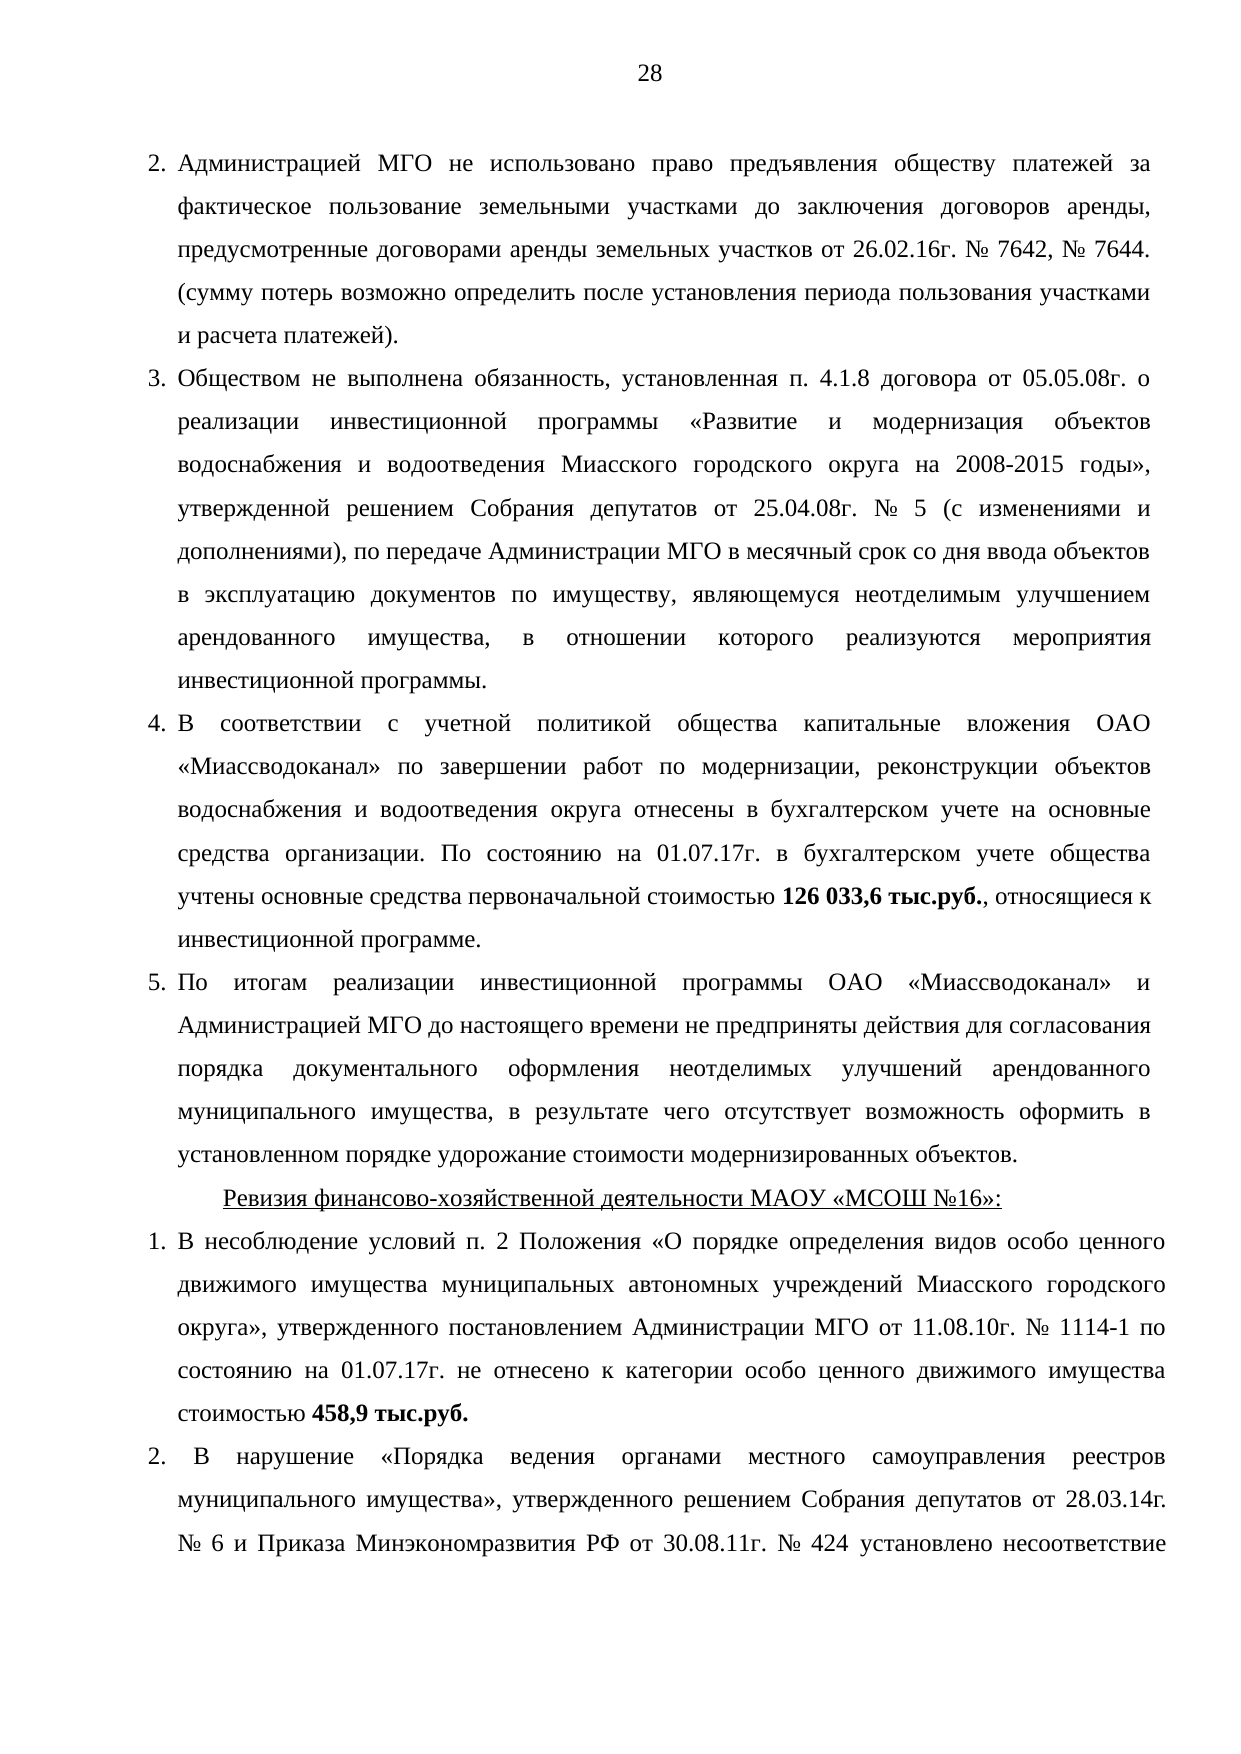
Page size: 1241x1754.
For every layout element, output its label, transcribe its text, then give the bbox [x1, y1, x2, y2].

list По итогам реализации инвестиционной программы ОАО «Миассводоканал» и Администрацией МГО до настоящего времени не предприняты действия для согласования порядка документального оформления неотделимых улучшений арендованного муниципального имущества, в результате чего отсутствует возможность оформить в установленном порядке удорожание стоимости модернизированных объектов. [148, 967, 1152, 1168]
list Ревизия финансово-хозяйственной деятельности МАОУ «МСОШ №16»: [223, 1183, 1152, 1211]
list В несоблюдение условий п. 2 Положения «О порядке определения видов особо ценного движимого имущества муниципальных автономных учреждений Миасского городского округа», утвержденного постановлением Администрации МГО от 11.08.10г. № 1114-1 по состоянию на 01.07.17г. не отнесено к категории особо ценного движимого имущества стоимостью 458,9 тыс.руб. [148, 1226, 1166, 1427]
list Обществом не выполнена обязанность, установленная п. 4.1.8 договора от 05.05.08г. о реализации инвестиционной программы «Развитие и модернизация объектов водоснабжения и водоотведения Миасского городского округа на 2008-2015 годы», утвержденной решением Собрания депутатов от 25.04.08г. № 5 (с изменениями и дополнениями), по передаче Администрации МГО в месячный срок со дня ввода объектов в эксплуатацию документов по имуществу, являющемуся неотделимым улучшением арендованного имущества, в отношении которого реализуются мероприятия инвестиционной программы. [148, 363, 1152, 694]
list Администрацией МГО не использовано право предъявления обществу платежей за фактическое пользование земельными участками до заключения договоров аренды, предусмотренные договорами аренды земельных участков от 26.02.16г. № 7642, № 7644. (сумму потерь возможно определить после установления периода пользования участками и расчета платежей). [148, 148, 1152, 349]
list В соответствии с учетной политикой общества капитальные вложения ОАО «Миассводоканал» по завершении работ по модернизации, реконструкции объектов водоснабжения и водоотведения округа отнесены в бухгалтерском учете на основные средства организации. По состоянию на 01.07.17г. в бухгалтерском учете общества учтены основные средства первоначальной стоимостью 126 033,6 тыс.руб., относящиеся к инвестиционной программе. [148, 708, 1152, 953]
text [148, 1441, 1166, 1556]
